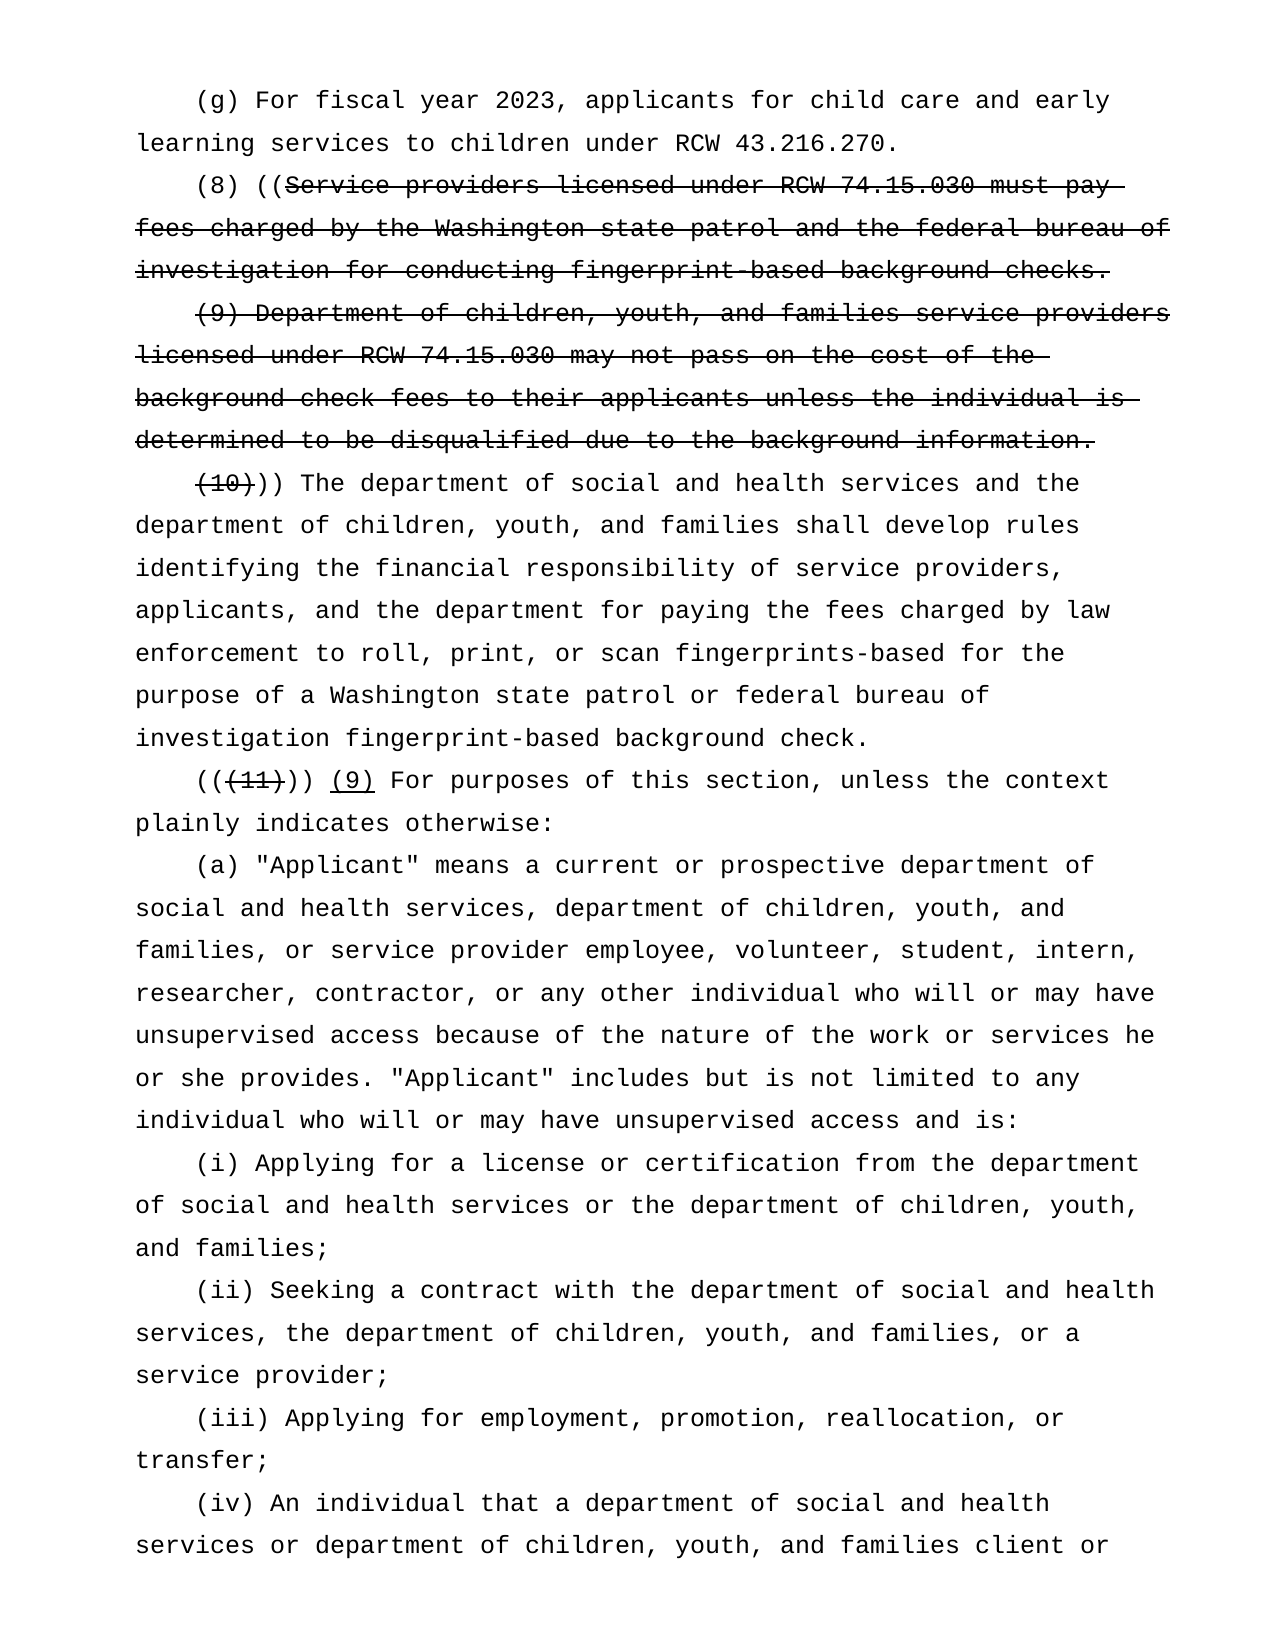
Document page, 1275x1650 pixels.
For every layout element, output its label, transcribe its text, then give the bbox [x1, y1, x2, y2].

text (a) "Applicant" means a current or prospective department of social and health services, department of children, youth, and families, or service provider employee, volunteer, student, intern, researcher, contractor, or any other individual who will or may have unsupervised access because of the nature of the work or services he or she provides. "Applicant" includes but is not limited to any individual who will or may have unsupervised access and is: [135, 840, 1170, 1137]
text (8) ((Service providers licensed under RCW 74.15.030 must pay fees charged by the Washington state patrol and the federal bureau of investigation for conducting fingerprint-based background checks. [135, 231, 1170, 287]
text (9) Department of children, youth, and families service providers licensed under RCW 74.15.030 may not pass on the cost of the background check fees to their applicants unless the individual is determined to be disqualified due to the background information. [135, 287, 1170, 457]
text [135, 1477, 1170, 1562]
text (g) For fiscal year 2023, applicants for child care and early learning services to children under RCW 43.216.270. [135, 75, 1170, 160]
text (iii) Applying for employment, promotion, reallocation, or transfer; [135, 1392, 1170, 1477]
text (ii) Seeking a contract with the department of social and health services, the department of children, youth, and families, or a service provider; [135, 1265, 1170, 1392]
text (8) ((Service providers licensed under RCW 74.15.030 must pay fees charged by the Washington state patrol and the federal bureau of investigation for conducting fingerprint-based background checks. [135, 160, 1170, 229]
text (((11))) (9) For purposes of this section, unless the context plainly indicates otherwise: [135, 755, 1170, 840]
text (10))) The department of social and health services and the department of children, youth, and families shall develop rules identifying the financial responsibility of service providers, applicants, and the department for paying the fees charged by law enforcement to roll, print, or scan fingerprints-based for the purpose of a Washington state patrol or federal bureau of investigation fingerprint-based background check. [135, 457, 1170, 755]
text (i) Applying for a license or certification from the department of social and health services or the department of children, youth, and families; [135, 1137, 1170, 1265]
